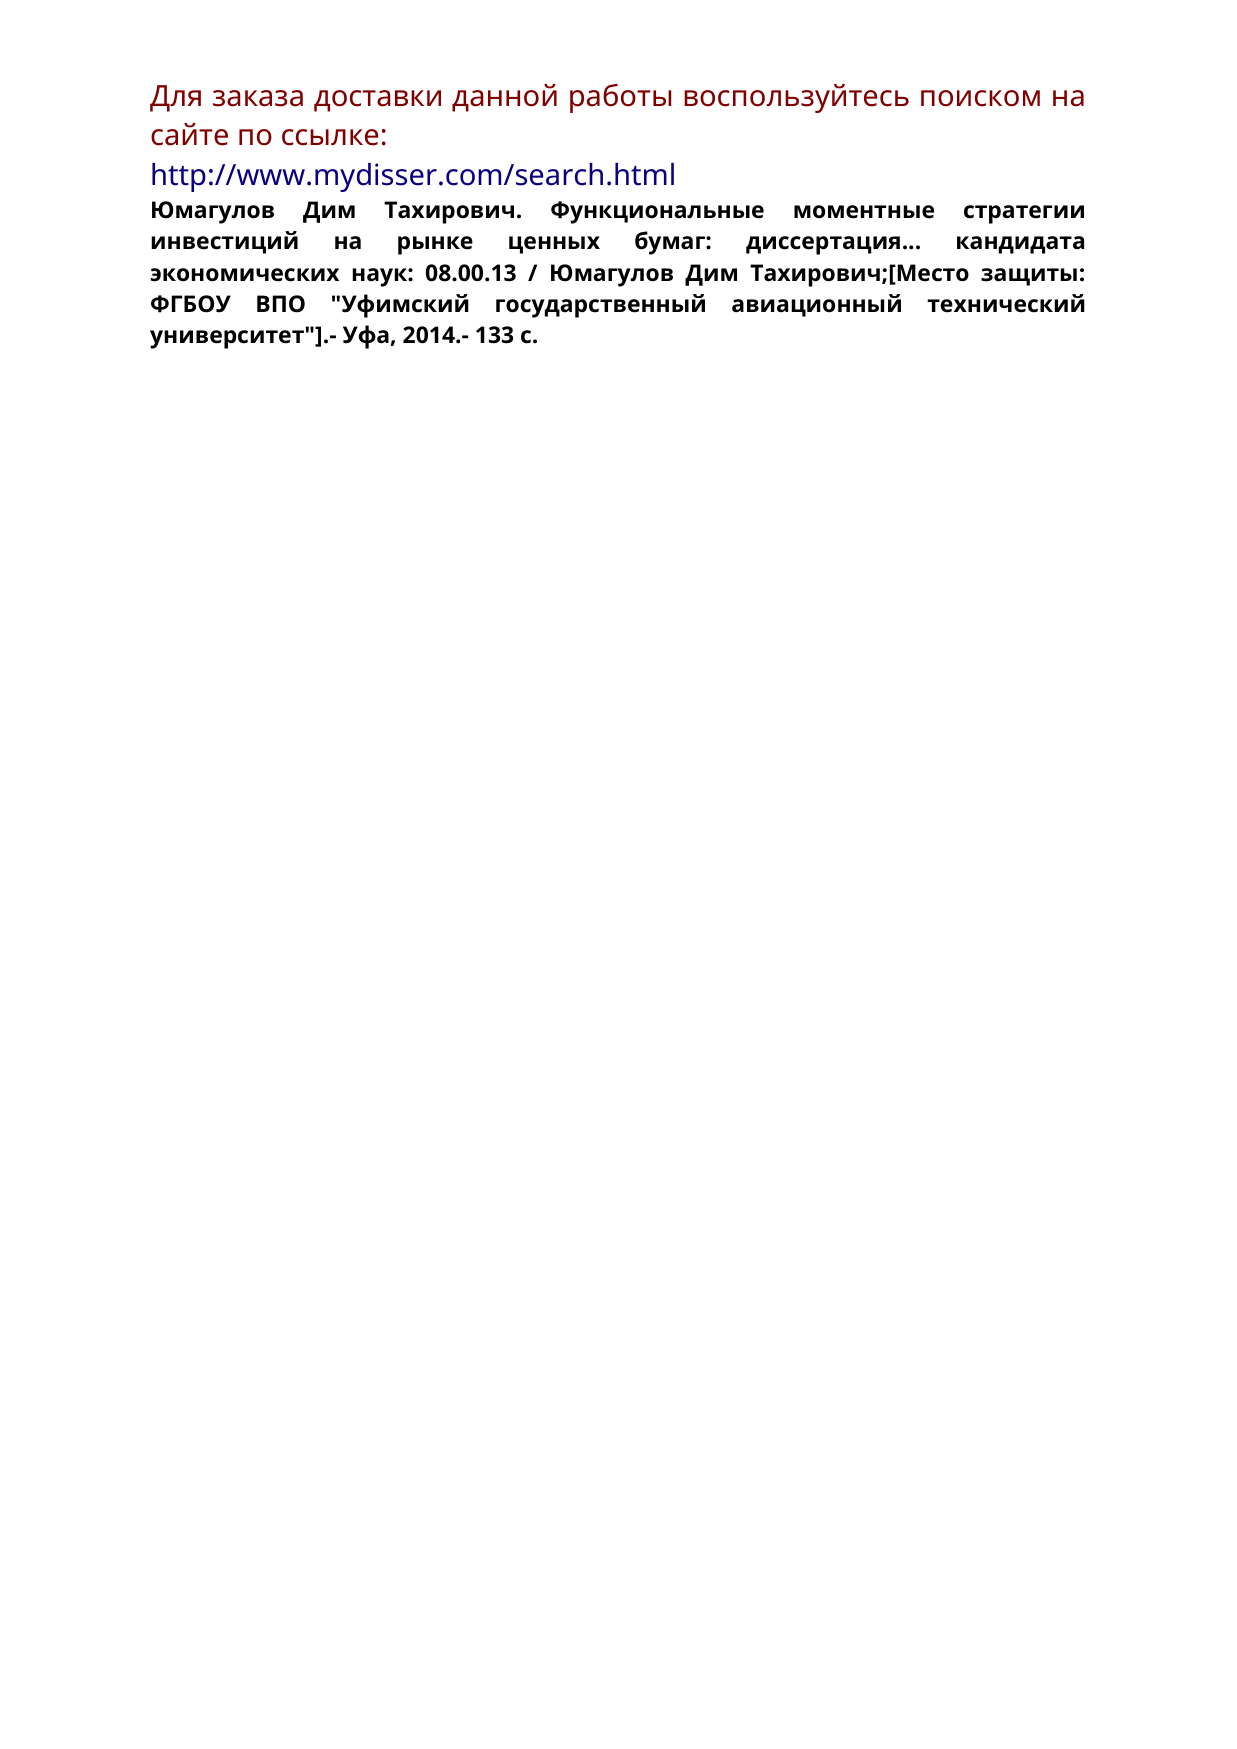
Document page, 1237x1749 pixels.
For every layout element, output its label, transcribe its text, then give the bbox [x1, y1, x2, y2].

text Юмагулов Дим Тахирович. Функциональные моментные стратегии инвестиций на рынке ценных бумаг: диссертация... кандидата экономических наук: 08.00.13 / Юмагулов Дим Тахирович;[Место защиты: ФГБОУ ВПО "Уфимский государственный авиационный технический университет"].- Уфа, 2014.- 133 с. [150, 194, 1086, 350]
